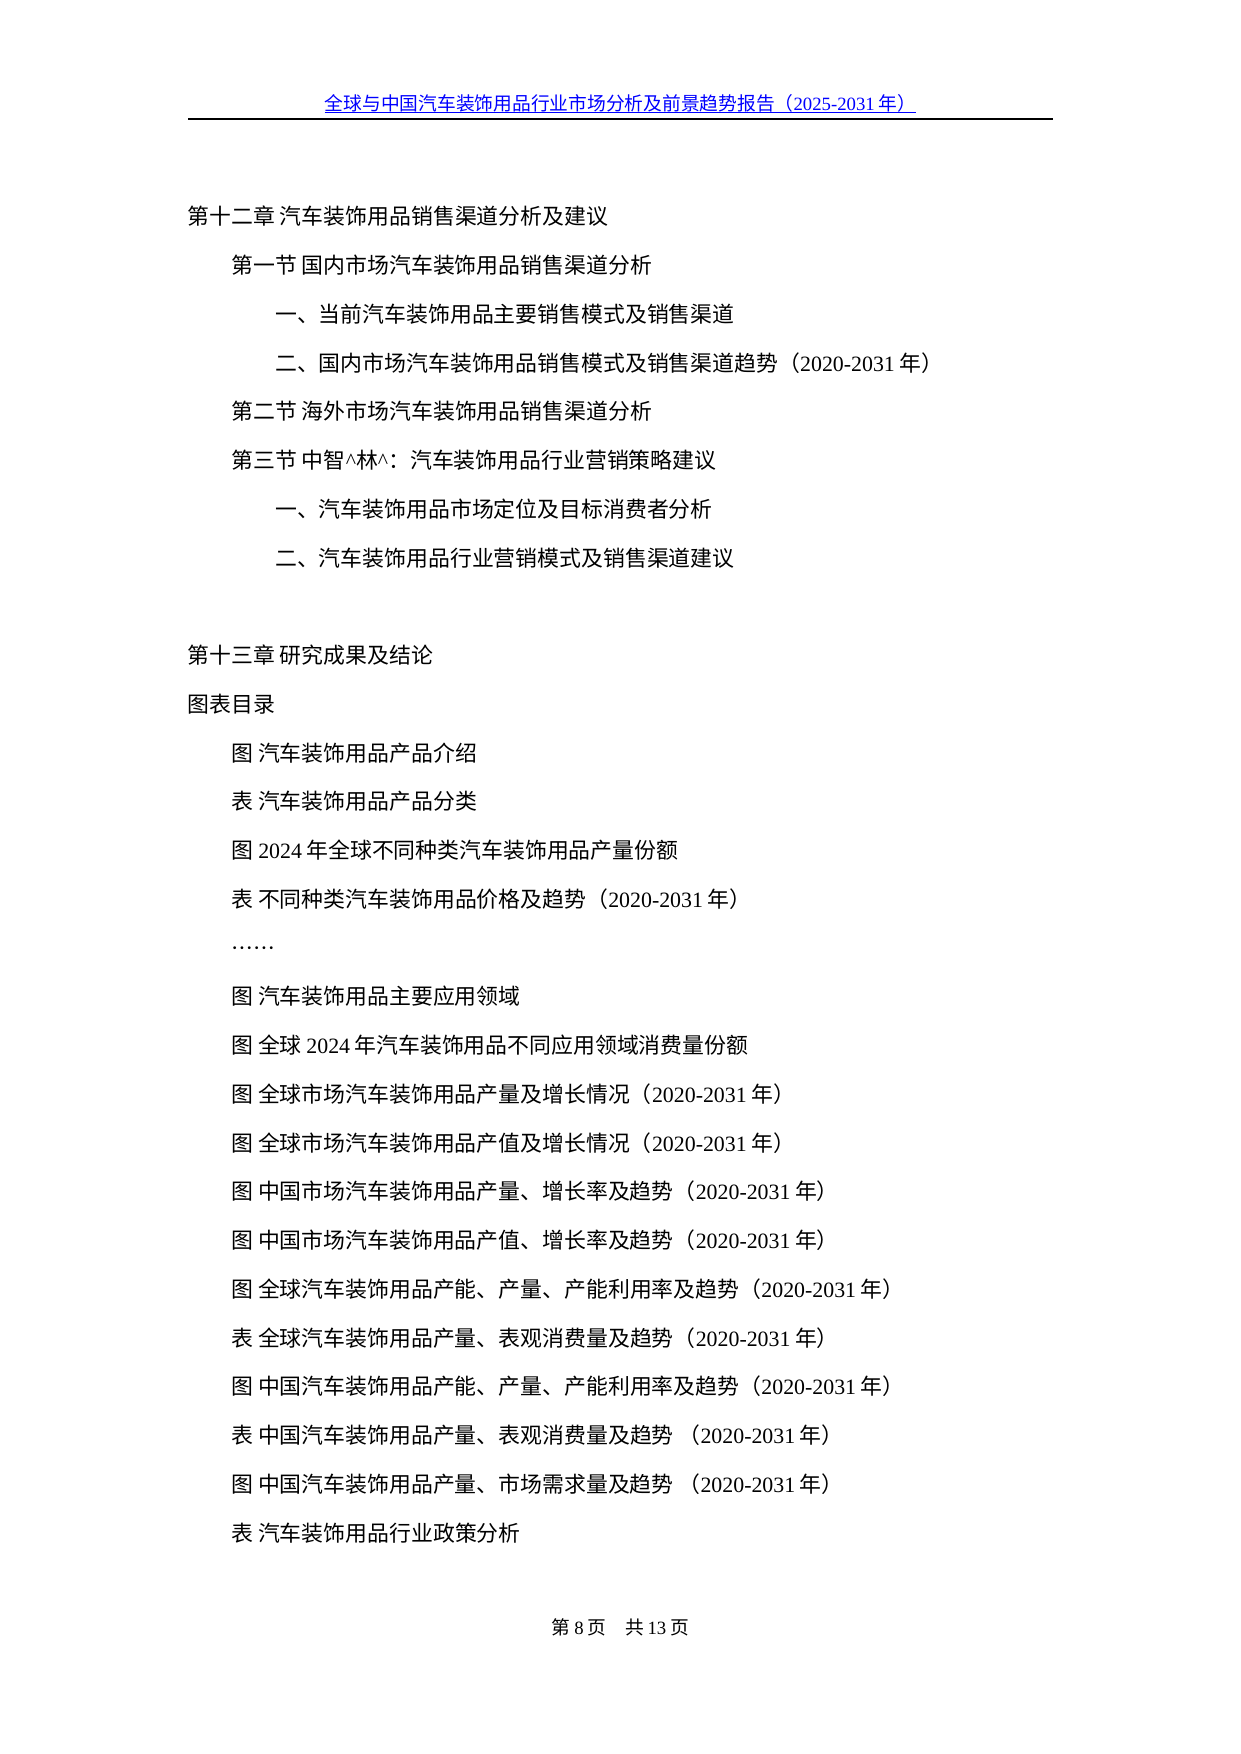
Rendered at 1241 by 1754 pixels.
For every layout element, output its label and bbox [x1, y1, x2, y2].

text [187, 150, 1053, 1548]
